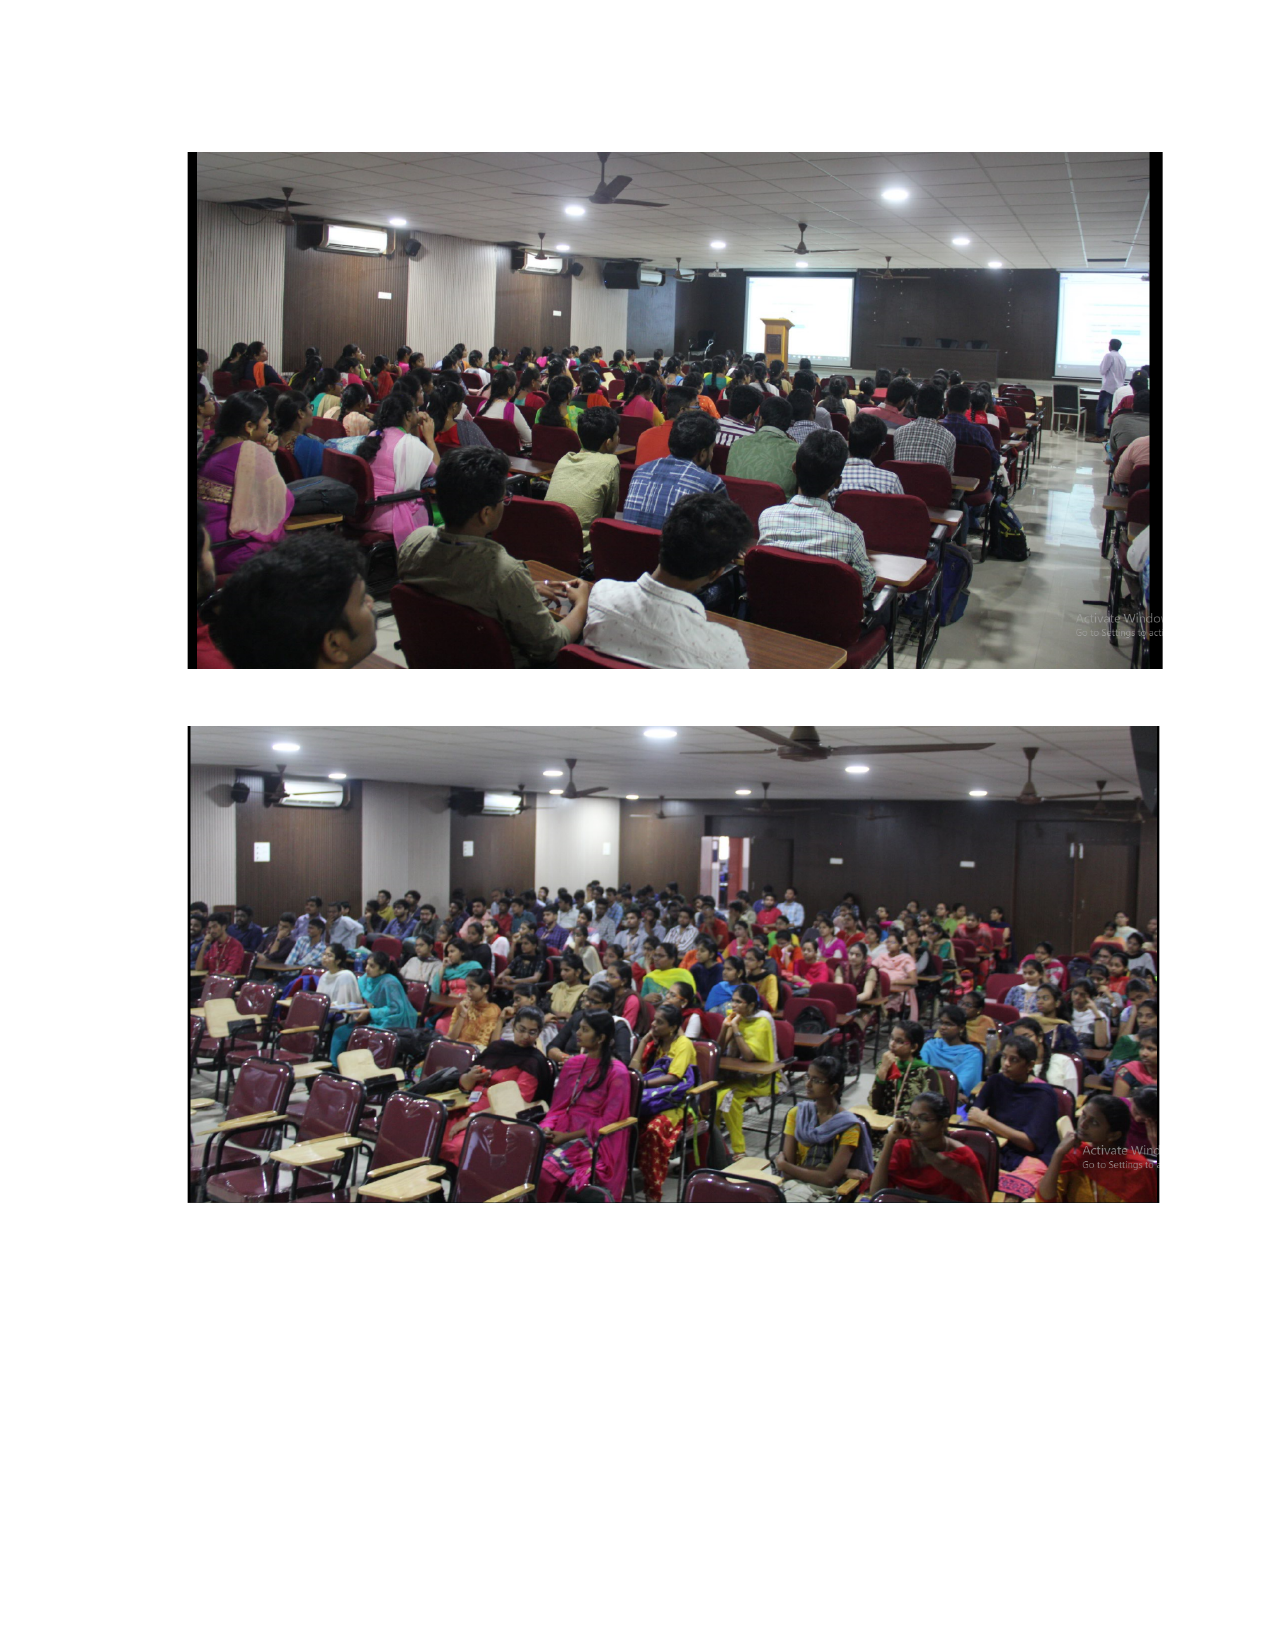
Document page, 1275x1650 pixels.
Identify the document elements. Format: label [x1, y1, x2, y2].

picture [187, 152, 1163, 669]
picture [187, 726, 1160, 1203]
